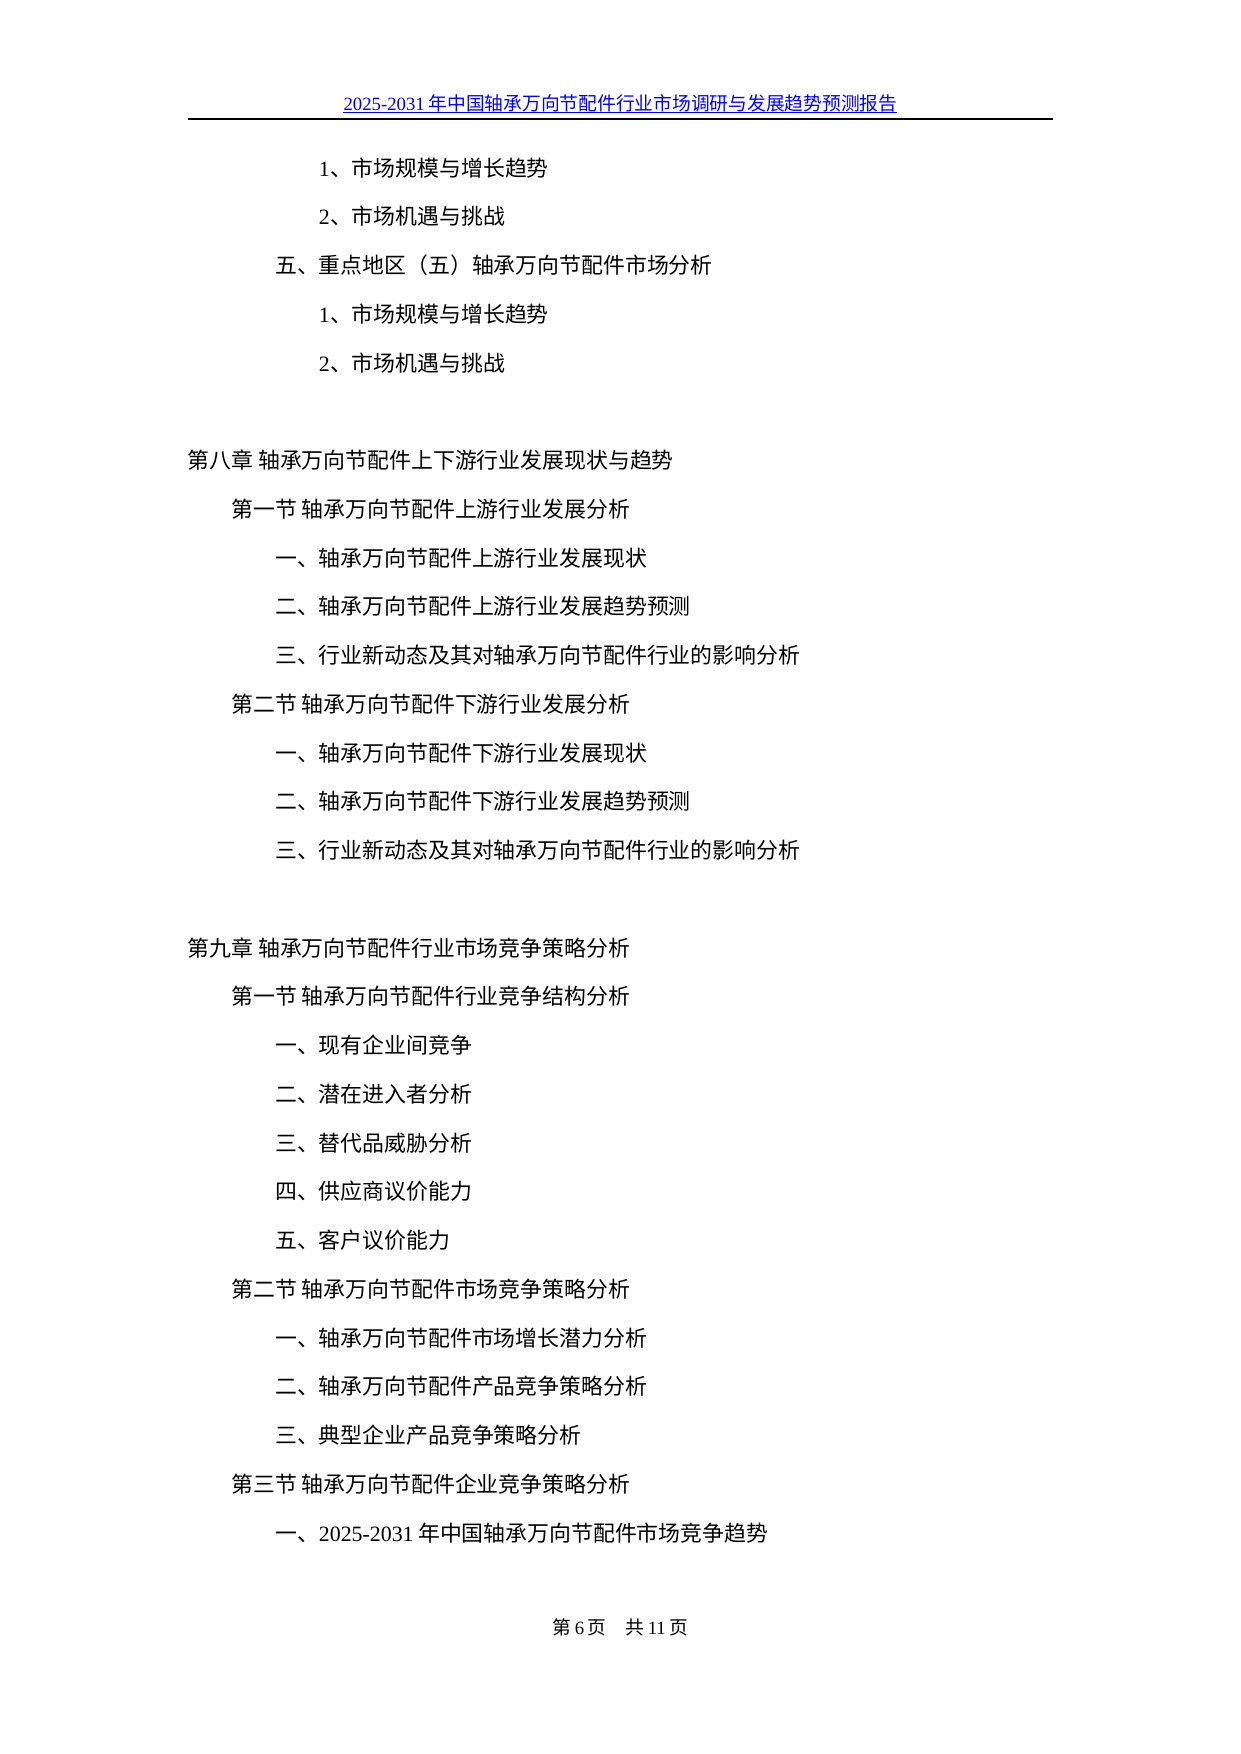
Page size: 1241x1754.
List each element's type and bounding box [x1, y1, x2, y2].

text [187, 150, 1053, 1548]
